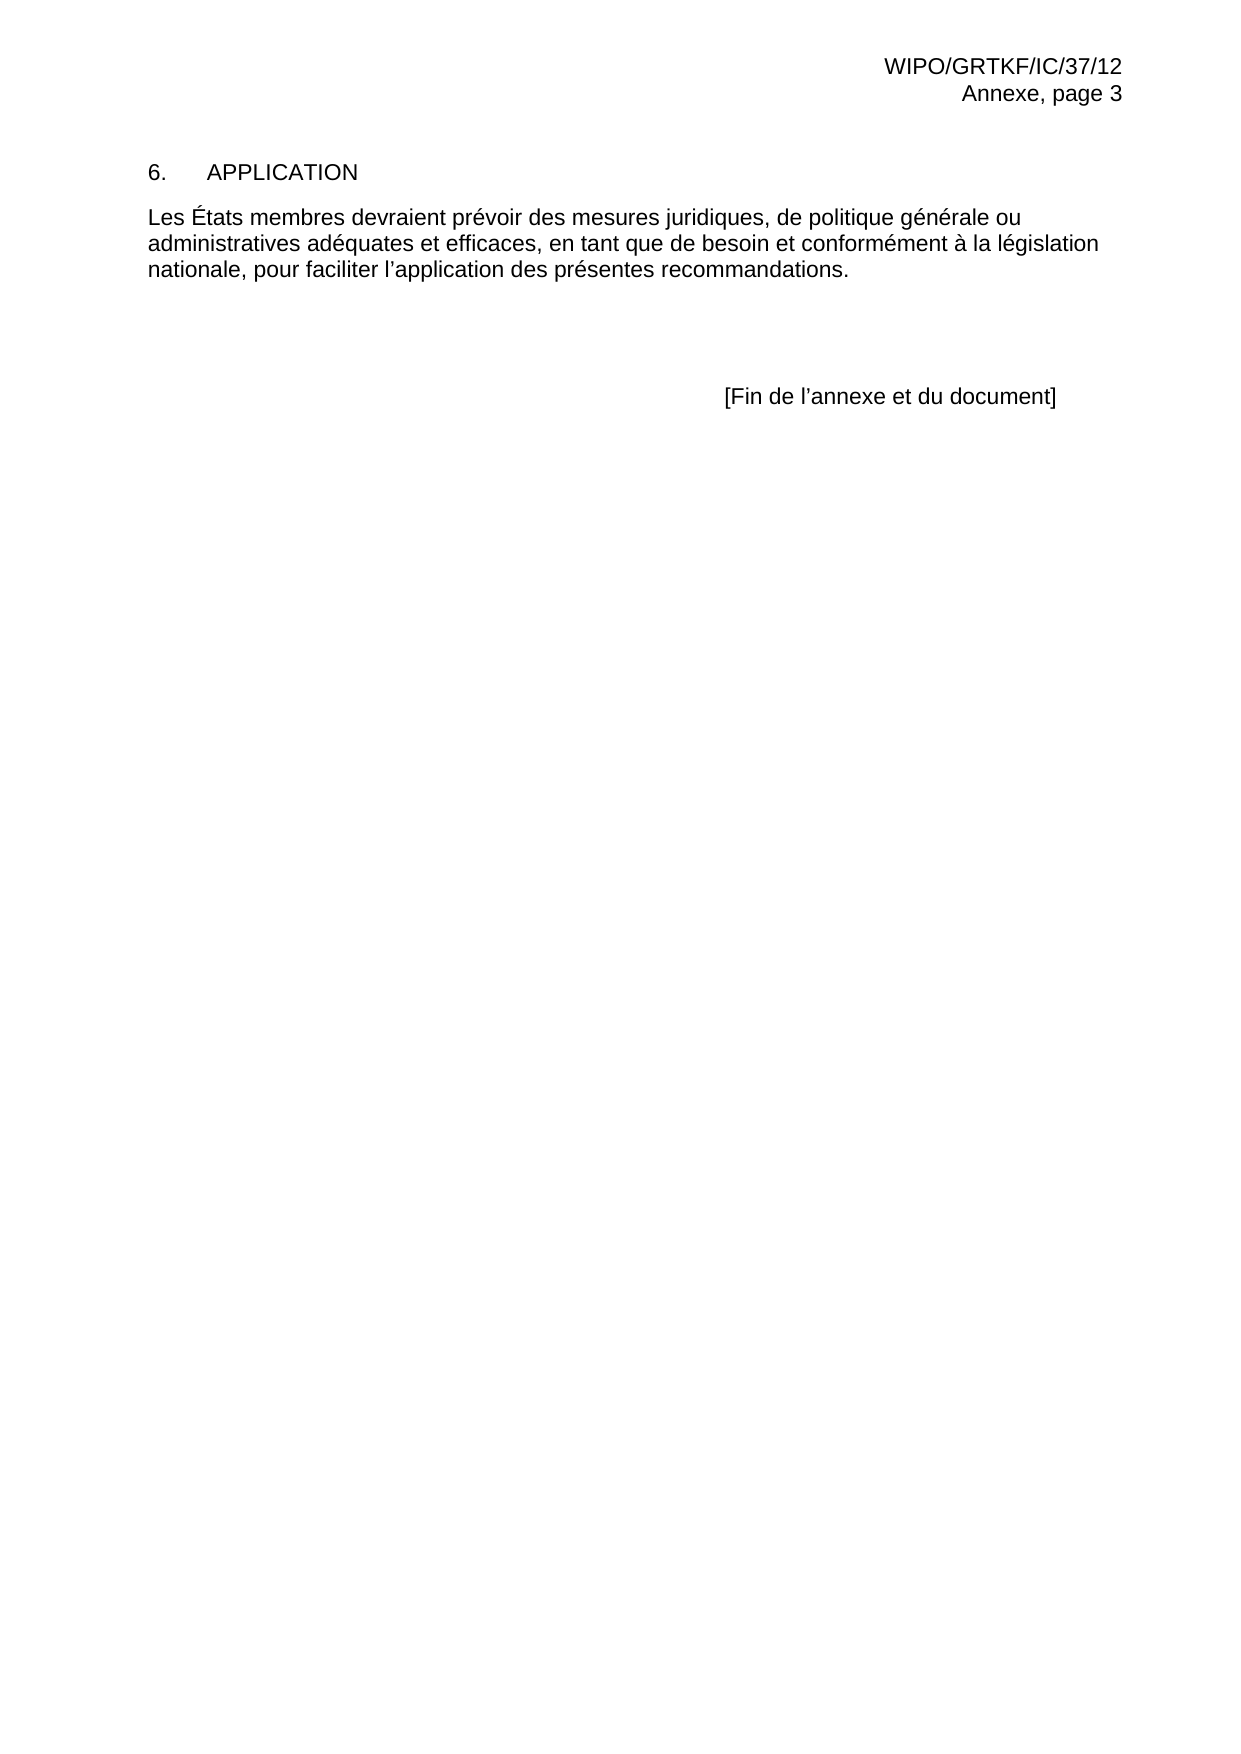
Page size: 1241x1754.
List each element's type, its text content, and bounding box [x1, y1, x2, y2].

text Les États membres devraient prévoir des mesures juridiques, de politique générale ou administratives adéquates et efficaces, en tant que de besoin et conformément à la législation nationale, pour faciliter l’application des présentes recommandations. [148, 204, 1122, 283]
text 6. APPLICATION [148, 158, 1122, 185]
text [Fin de l’annexe et du document] [724, 383, 1122, 409]
